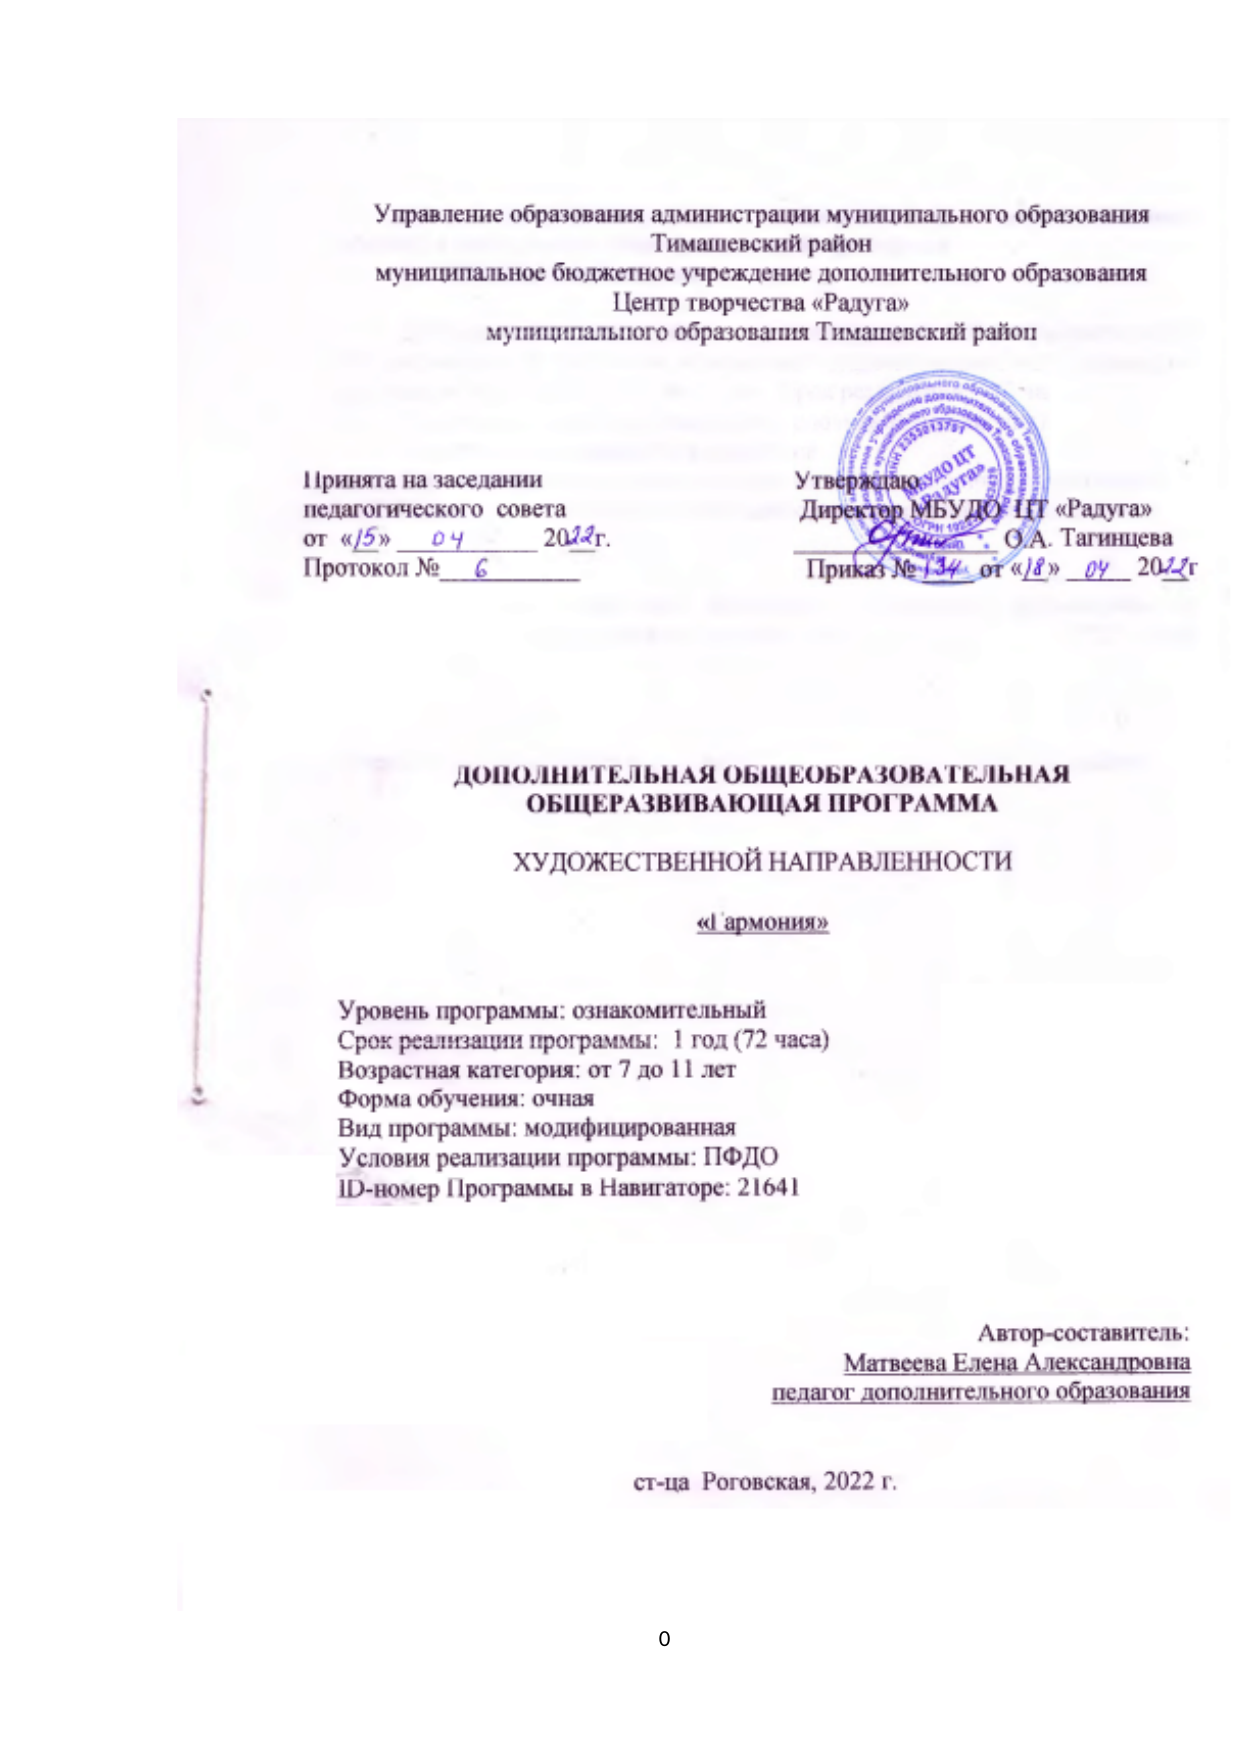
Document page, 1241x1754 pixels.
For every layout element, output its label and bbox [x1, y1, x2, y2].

picture [177, 118, 1231, 1611]
